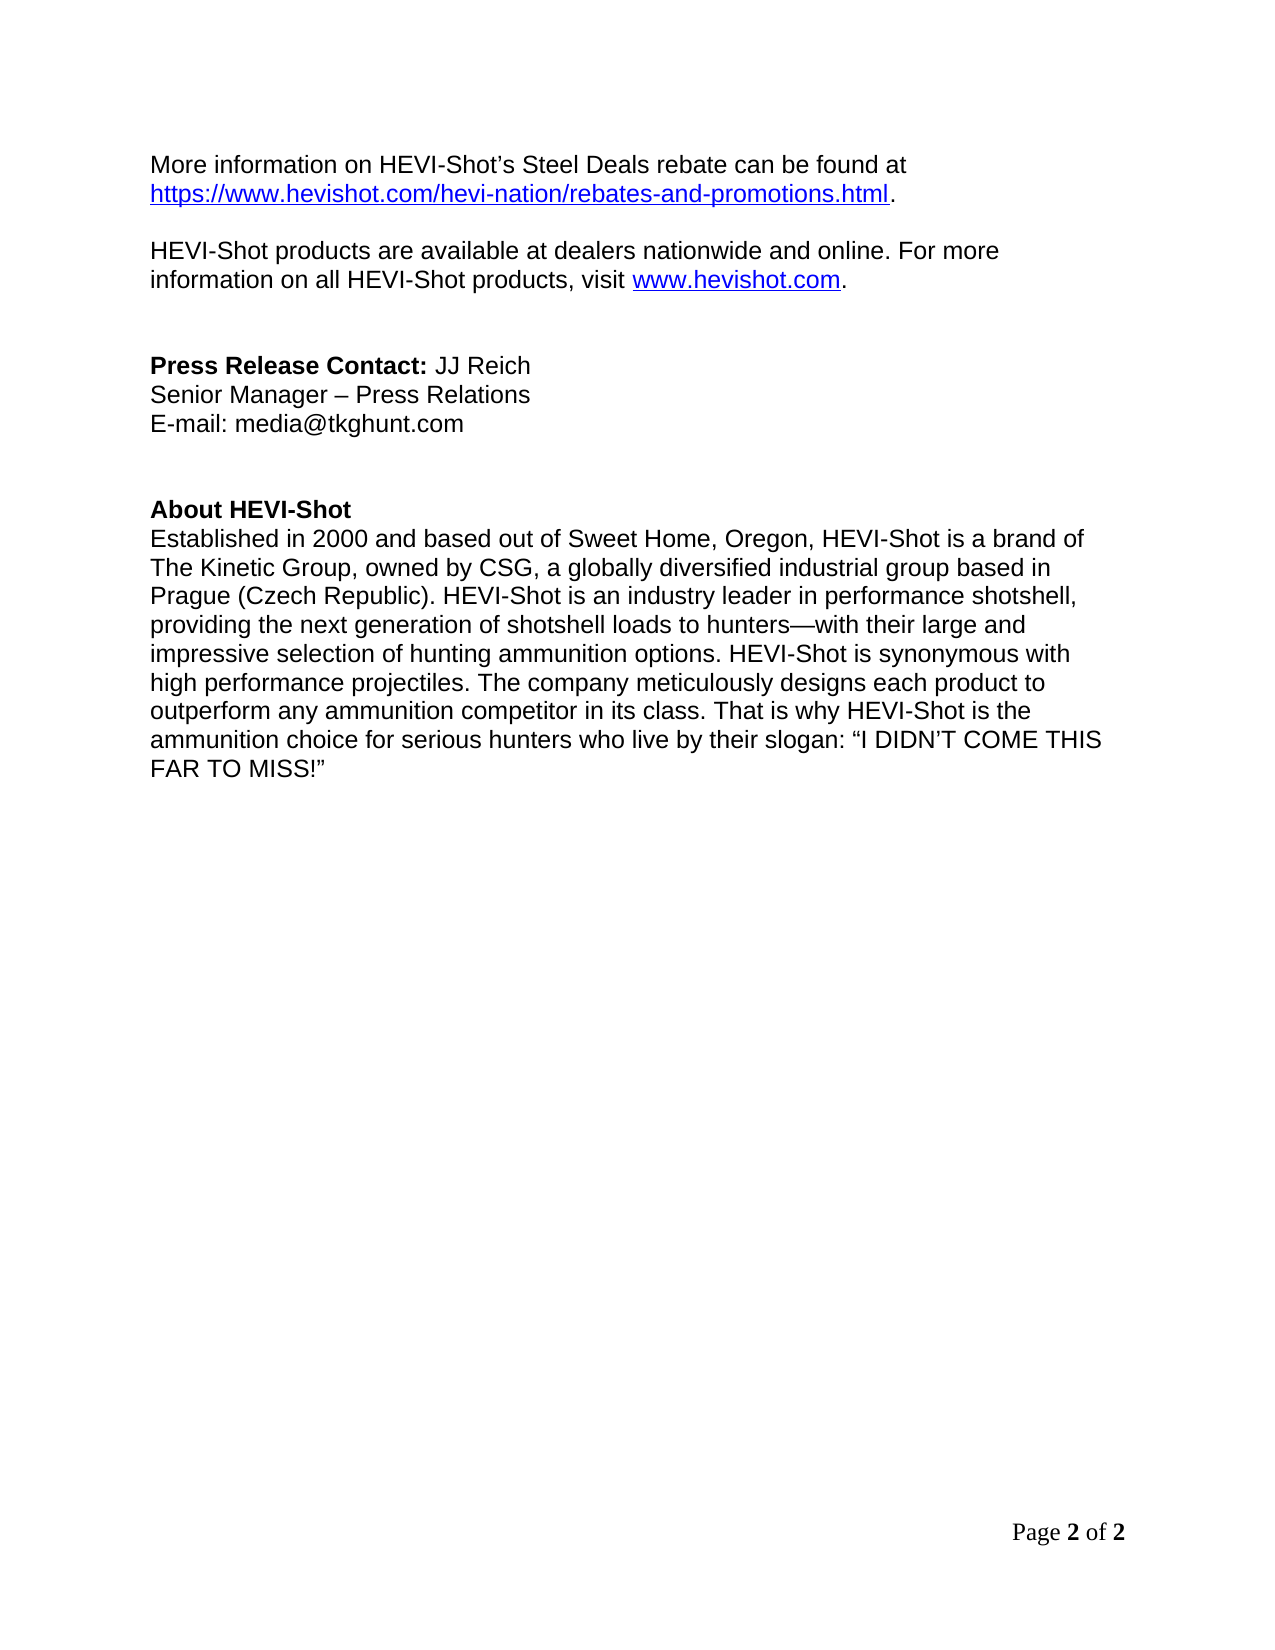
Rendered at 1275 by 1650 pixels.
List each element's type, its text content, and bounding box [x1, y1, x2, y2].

text More information on HEVI-Shot’s Steel Deals rebate can be found at [150, 150, 1125, 179]
text Established in 2000 and based out of Sweet Home, Oregon, HEVI-Shot is a brand of The Kinetic Group, owned by CSG, a globally diversified industrial group based in Prague (Czech Republic). HEVI-Shot is an industry leader in performance shotshell, providing the next generation of shotshell loads to hunters—with their large and impressive selection of hunting ammunition options. HEVI-Shot is synonymous with high performance projectiles. The company meticulously designs each product to outperform any ammunition competitor in its class. That is why HEVI-Shot is the ammunition choice for serious hunters who live by their slogan: “I DIDN’T COME THIS FAR TO MISS!” [150, 524, 1125, 782]
text Senior Manager – Press Relations [150, 380, 1125, 409]
text https://www.hevishot.com/hevi-nation/rebates-and-promotions.html. [150, 179, 1125, 207]
text About HEVI-Shot [150, 495, 1125, 524]
text Press Release Contact: JJ Reich [150, 351, 1125, 380]
text HEVI-Shot products are available at dealers nationwide and online. For more information on all HEVI-Shot products, visit www.hevishot.com. [150, 236, 1125, 294]
text E-mail: media@tkghunt.com [150, 409, 1125, 437]
